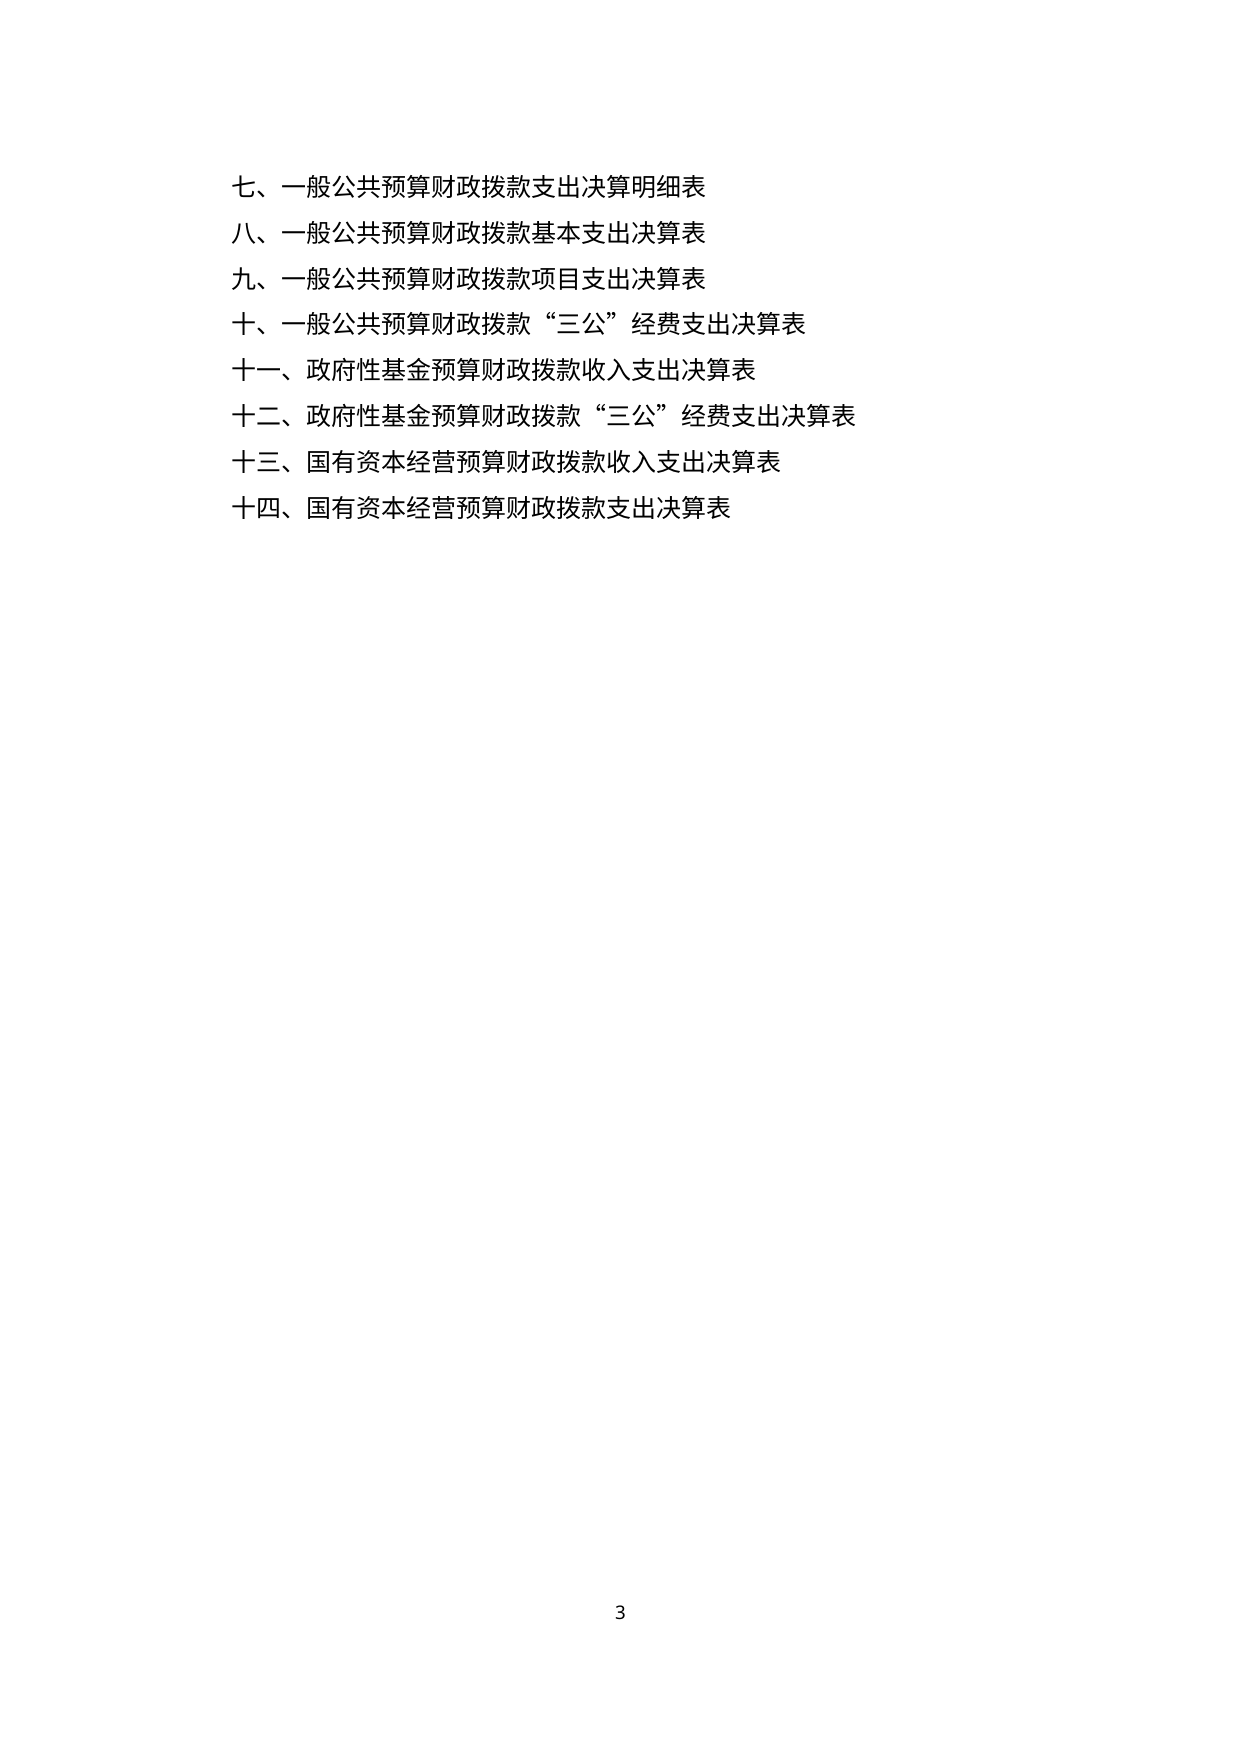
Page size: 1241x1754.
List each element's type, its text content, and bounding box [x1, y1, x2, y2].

text 十四、国有资本经营预算财政拨款支出决算表 [231, 481, 1053, 526]
text 十一、政府性基金预算财政拨款收入支出决算表 [231, 343, 1053, 389]
text 十、一般公共预算财政拨款“三公”经费支出决算表 [231, 297, 1053, 343]
text 七、一般公共预算财政拨款支出决算明细表 [231, 160, 1053, 206]
text 九、一般公共预算财政拨款项目支出决算表 [231, 251, 1053, 297]
text 十三、国有资本经营预算财政拨款收入支出决算表 [231, 435, 1053, 481]
text 十二、政府性基金预算财政拨款“三公”经费支出决算表 [231, 389, 1053, 435]
text 八、一般公共预算财政拨款基本支出决算表 [231, 206, 1053, 251]
